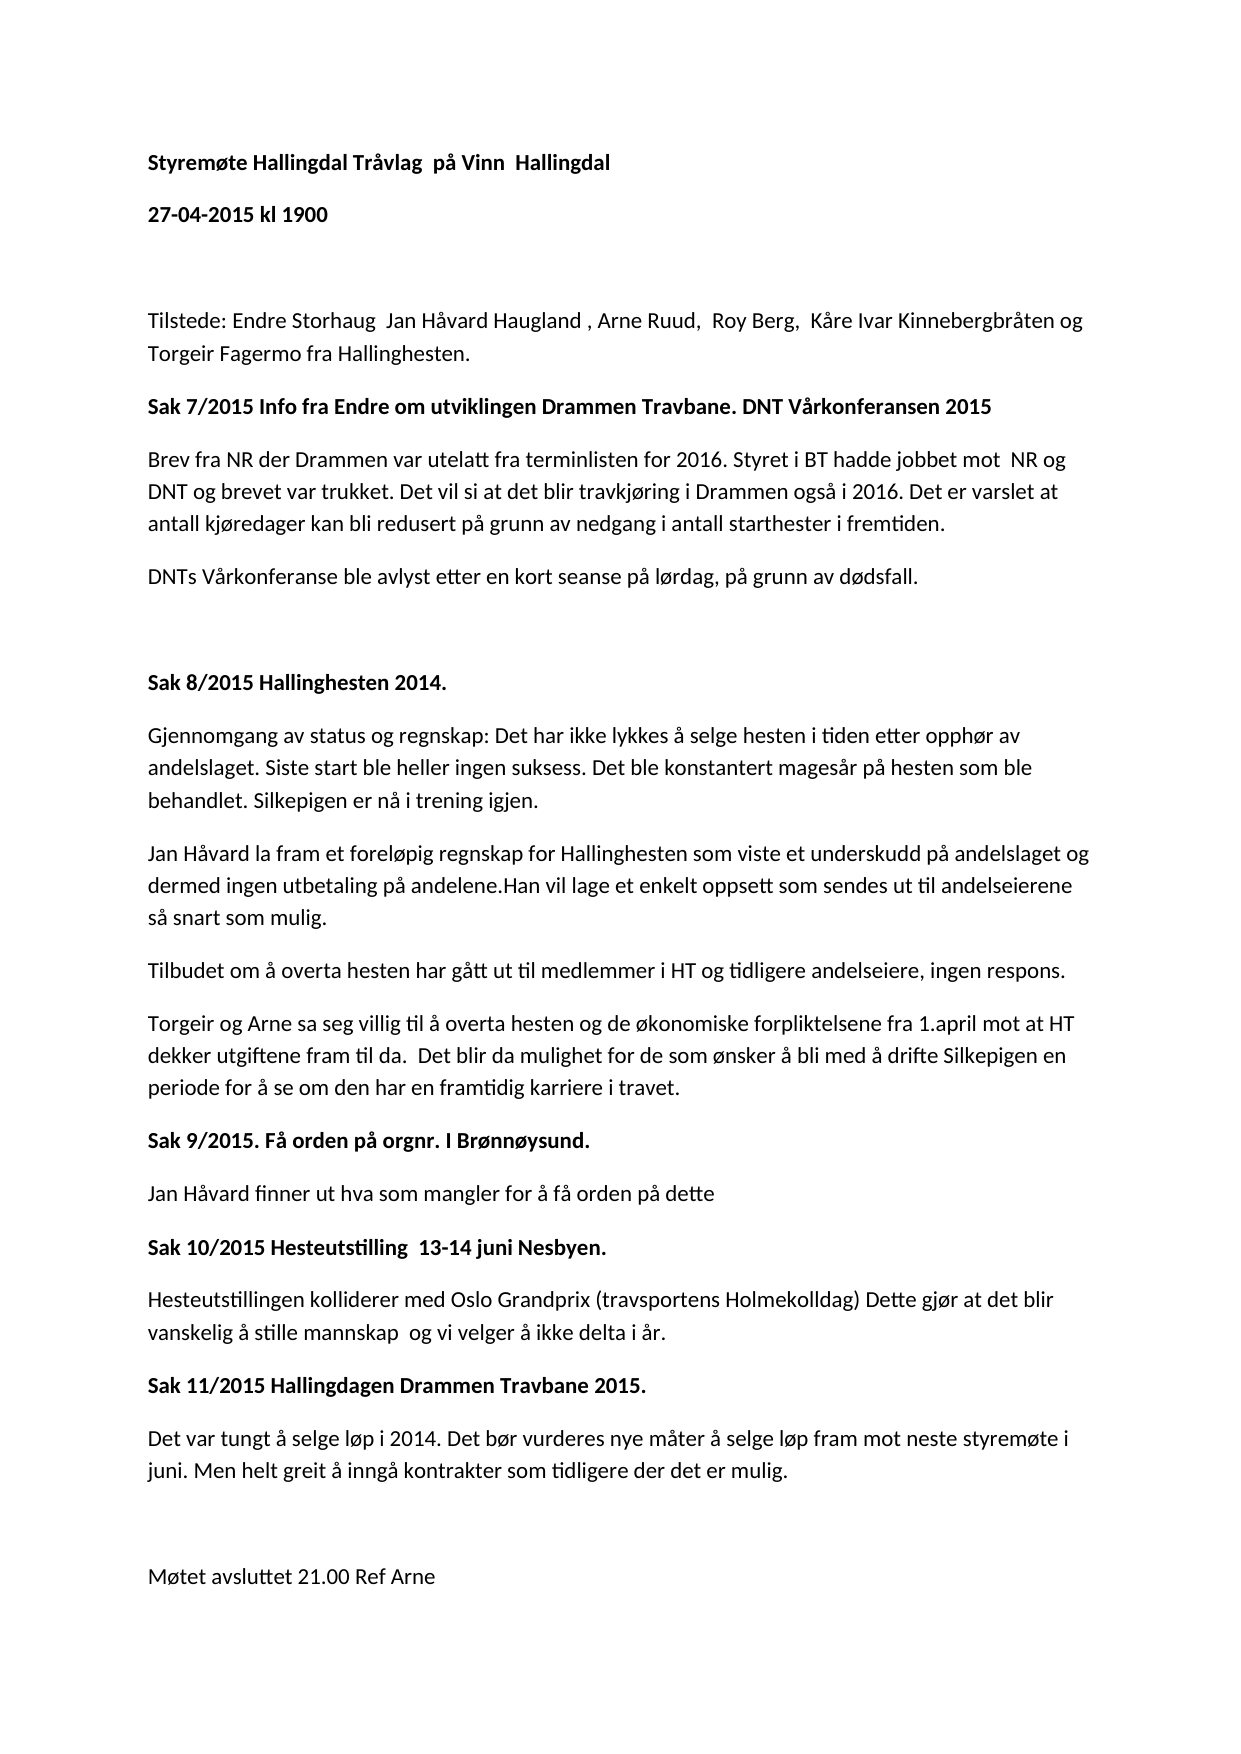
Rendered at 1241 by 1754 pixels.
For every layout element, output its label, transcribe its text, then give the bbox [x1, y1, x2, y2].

text Brev fra NR der Drammen var utelatt fra terminlisten for 2016. Styret i BT hadde jobbet mot NR og DNT og brevet var trukket. Det vil si at det blir travkjøring i Drammen også i 2016. Det er varslet at antall kjøredager kan bli redusert på grunn av nedgang i antall starthester i fremtiden. [148, 445, 1093, 537]
text Styremøte Hallingdal Tråvlag på Vinn Hallingdal [148, 148, 1093, 176]
text Sak 10/2015 Hesteutstilling 13-14 juni Nesbyen. [148, 1233, 1093, 1261]
text Torgeir og Arne sa seg villig til å overta hesten og de økonomiske forpliktelsene fra 1.april mot at HT dekker utgiftene fram til da. Det blir da mulighet for de som ønsker å bli med å drifte Silkepigen en periode for å se om den har en framtidig karriere i travet. [148, 1009, 1093, 1102]
text DNTs Vårkonferanse ble avlyst etter en kort seanse på lørdag, på grunn av dødsfall. [148, 562, 1093, 590]
text Hesteutstillingen kolliderer med Oslo Grandprix (travsportens Holmekolldag) Dette gjør at det blir vanskelig å stille mannskap og vi velger å ikke delta i år. [148, 1286, 1093, 1346]
text Sak 8/2015 Hallinghesten 2014. [148, 668, 1093, 696]
text Gjennomgang av status og regnskap: Det har ikke lykkes å selge hesten i tiden etter opphør av andelslaget. Siste start ble heller ingen suksess. Det ble konstantert magesår på hesten som ble behandlet. Silkepigen er nå i trening igjen. [148, 721, 1093, 814]
text Sak 9/2015. Få orden på orgnr. I Brønnøysund. [148, 1127, 1093, 1154]
text Tilstede: Endre Storhaug Jan Håvard Haugland , Arne Ruud, Roy Berg, Kåre Ivar Kinnebergbråten og Torgeir Fagermo fra Hallinghesten. [148, 307, 1093, 367]
text Jan Håvard la fram et foreløpig regnskap for Hallinghesten som viste et underskudd på andelslaget og dermed ingen utbetaling på andelene.Han vil lage et enkelt oppsett som sendes ut til andelseierene så snart som mulig. [148, 839, 1093, 931]
text Sak 7/2015 Info fra Endre om utviklingen Drammen Travbane. DNT Vårkonferansen 2015 [148, 392, 1093, 420]
text Tilbudet om å overta hesten har gått ut til medlemmer i HT og tidligere andelseiere, ingen respons. [148, 956, 1093, 984]
text Møtet avsluttet 21.00 Ref Arne [148, 1562, 1093, 1590]
text Sak 11/2015 Hallingdagen Drammen Travbane 2015. [148, 1371, 1093, 1399]
text Jan Håvard finner ut hva som mangler for å få orden på dette [148, 1179, 1093, 1208]
text Det var tungt å selge løp i 2014. Det bør vurderes nye måter å selge løp fram mot neste styremøte i juni. Men helt greit å inngå kontrakter som tidligere der det er mulig. [148, 1424, 1093, 1484]
text 27-04-2015 kl 1900 [148, 201, 1093, 229]
